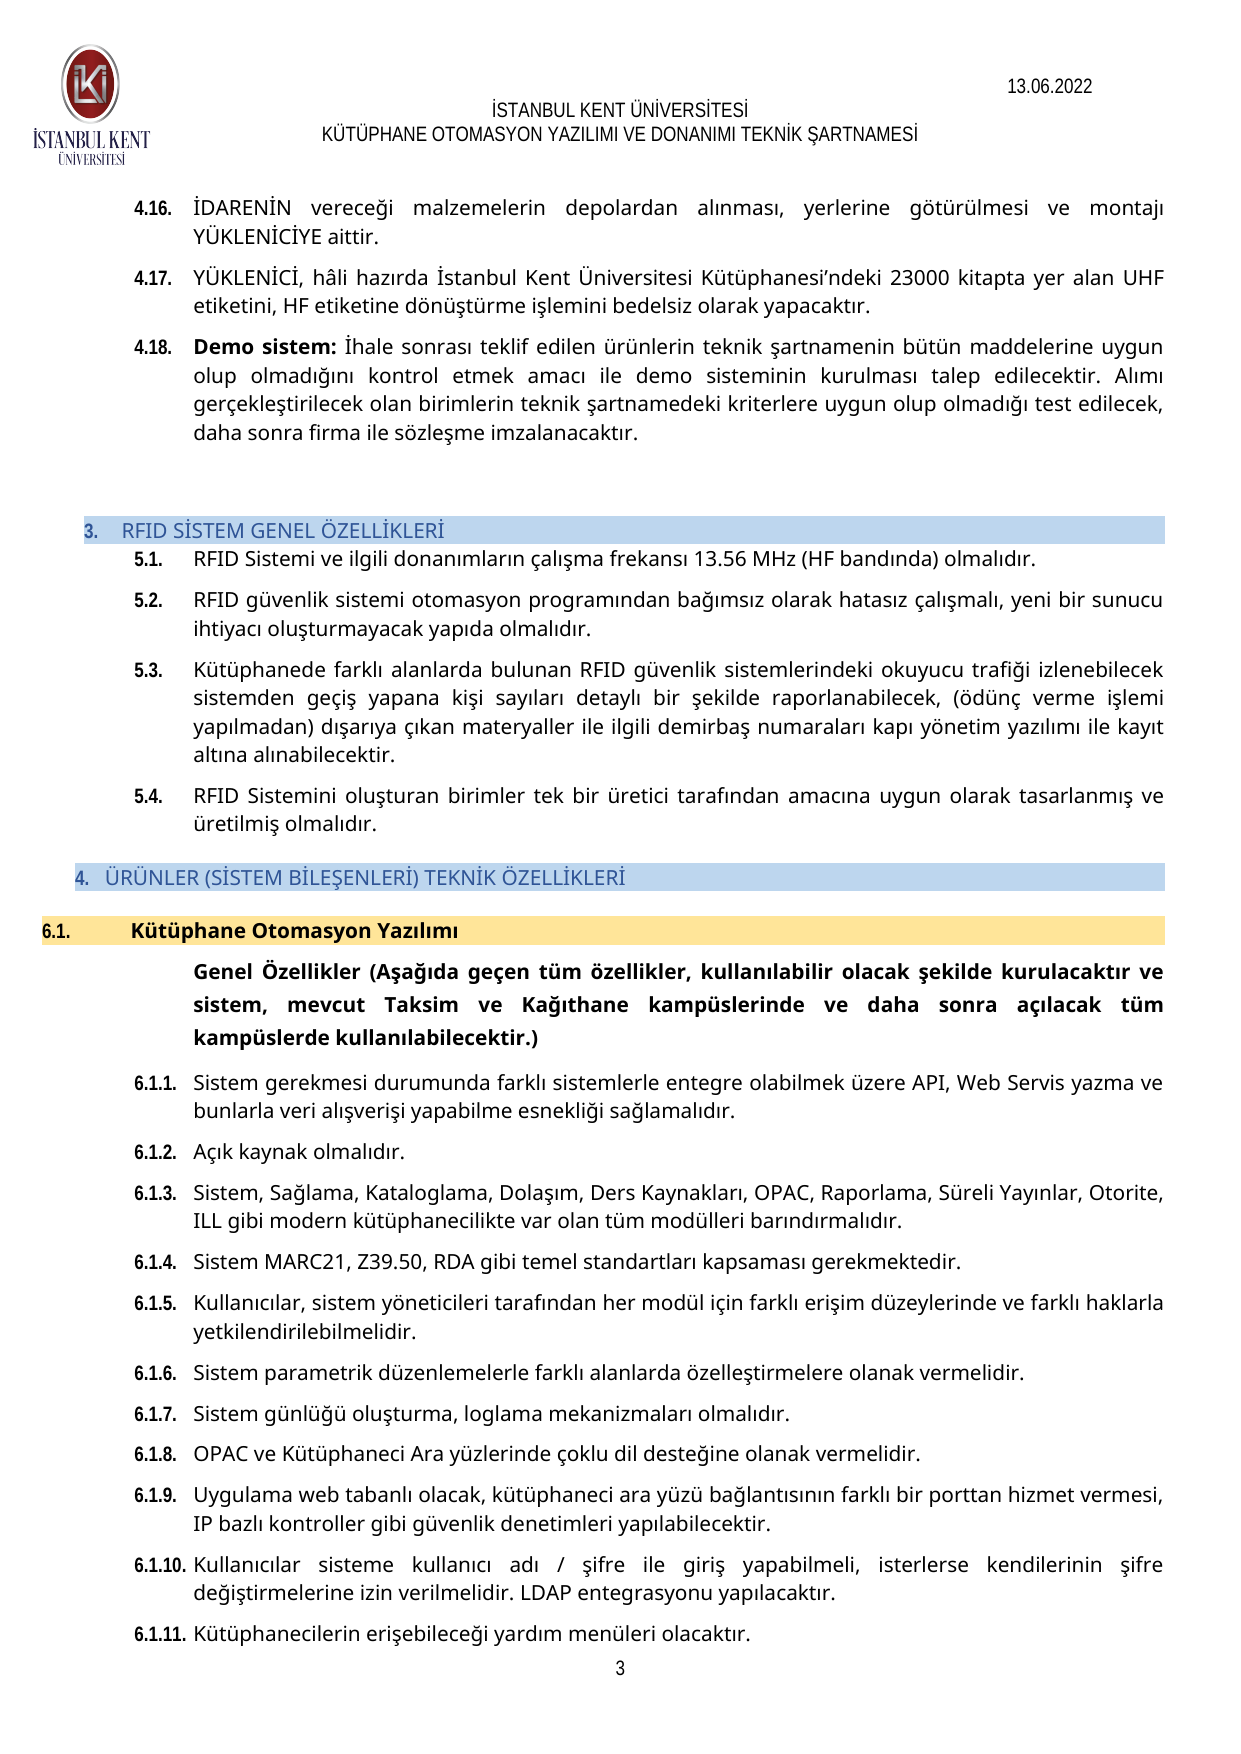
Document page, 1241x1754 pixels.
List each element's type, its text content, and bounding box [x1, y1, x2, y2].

list Kullanıcılar sisteme kullanıcı adı / şifre ile giriş yapabilmeli, isterlerse kendilerinin şifre değiştirmelerine izin verilmelidir. LDAP entegrasyonu yapılacaktır. [134, 1550, 1165, 1607]
list RFID Sistemi ve ilgili donanımların çalışma frekansı 13.56 MHz (HF bandında) olmalıdır. [134, 544, 1165, 573]
list Demo sistem: İhale sonrası teklif edilen ürünlerin teknik şartnamenin bütün maddelerine uygun olup olmadığını kontrol etmek amacı ile demo sisteminin kurulması talep edilecektir. Alımı gerçekleştirilecek olan birimlerin teknik şartnamedeki kriterlere uygun olup olmadığı test edilecek, daha sonra firma ile sözleşme imzalanacaktır. [134, 332, 1165, 446]
subtitle ÜRÜNLER (SİSTEM BİLEŞENLERİ) TEKNİK ÖZELLİKLERİ [75, 863, 1165, 891]
list Kütüphane Otomasyon Yazılımı [42, 916, 1165, 945]
list RFID Sistemini oluşturan birimler tek bir üretici tarafından amacına uygun olarak tasarlanmış ve üretilmiş olmalıdır. [134, 781, 1165, 838]
list Uygulama web tabanlı olacak, kütüphaneci ara yüzü bağlantısının farklı bir porttan hizmet vermesi, IP bazlı kontroller gibi güvenlik denetimleri yapılabilecektir. [134, 1481, 1165, 1537]
list Sistem MARC21, Z39.50, RDA gibi temel standartları kapsaması gerekmektedir. [134, 1247, 1165, 1276]
picture [25, 37, 160, 172]
list Genel Özellikler (Aşağıda geçen tüm özellikler, kullanılabilir olacak şekilde kurulacaktır ve sistem, mevcut Taksim ve Kağıthane kampüslerinde ve daha sonra açılacak tüm kampüslerde kullanılabilecektir.) [193, 957, 1165, 1051]
list Açık kaynak olmalıdır. [134, 1137, 1165, 1166]
list Sistem, Sağlama, Kataloglama, Dolaşım, Ders Kaynakları, OPAC, Raporlama, Süreli Yayınlar, Otorite, ILL gibi modern kütüphanecilikte var olan tüm modülleri barındırmalıdır. [134, 1178, 1165, 1235]
list Sistem gerekmesi durumunda farklı sistemlerle entegre olabilmek üzere API, Web Servis yazma ve bunlarla veri alışverişi yapabilme esnekliği sağlamalıdır. [134, 1068, 1165, 1124]
list Kütüphanecilerin erişebileceği yardım menüleri olacaktır. [134, 1619, 1165, 1648]
list OPAC ve Kütüphaneci Ara yüzlerinde çoklu dil desteğine olanak vermelidir. [134, 1439, 1165, 1468]
list YÜKLENİCİ, hâli hazırda İstanbul Kent Üniversitesi Kütüphanesi’ndeki 23000 kitapta yer alan UHF etiketini, HF etiketine dönüştürme işlemini bedelsiz olarak yapacaktır. [134, 263, 1165, 320]
list Kullanıcılar, sistem yöneticileri tarafından her modül için farklı erişim düzeylerinde ve farklı haklarla yetkilendirilebilmelidir. [134, 1288, 1165, 1345]
list Sistem parametrik düzenlemelerle farklı alanlarda özelleştirmelere olanak vermelidir. [134, 1358, 1165, 1386]
list RFID güvenlik sistemi otomasyon programından bağımsız olarak hatasız çalışmalı, yeni bir sunucu ihtiyacı oluşturmayacak yapıda olmalıdır. [134, 586, 1165, 642]
list Kütüphanede farklı alanlarda bulunan RFID güvenlik sistemlerindeki okuyucu trafiği izlenebilecek sistemden geçiş yapana kişi sayıları detaylı bir şekilde raporlanabilecek, (ödünç verme işlemi yapılmadan) dışarıya çıkan materyaller ile ilgili demirbaş numaraları kapı yönetim yazılımı ile kayıt altına alınabilecektir. [134, 655, 1165, 769]
list Sistem günlüğü oluşturma, loglama mekanizmaları olmalıdır. [134, 1399, 1165, 1427]
list İDARENİN vereceği malzemelerin depolardan alınması, yerlerine götürülmesi ve montajı YÜKLENİCİYE aittir. [134, 193, 1165, 250]
subtitle RFID SİSTEM GENEL ÖZELLİKLERİ [84, 516, 1165, 544]
